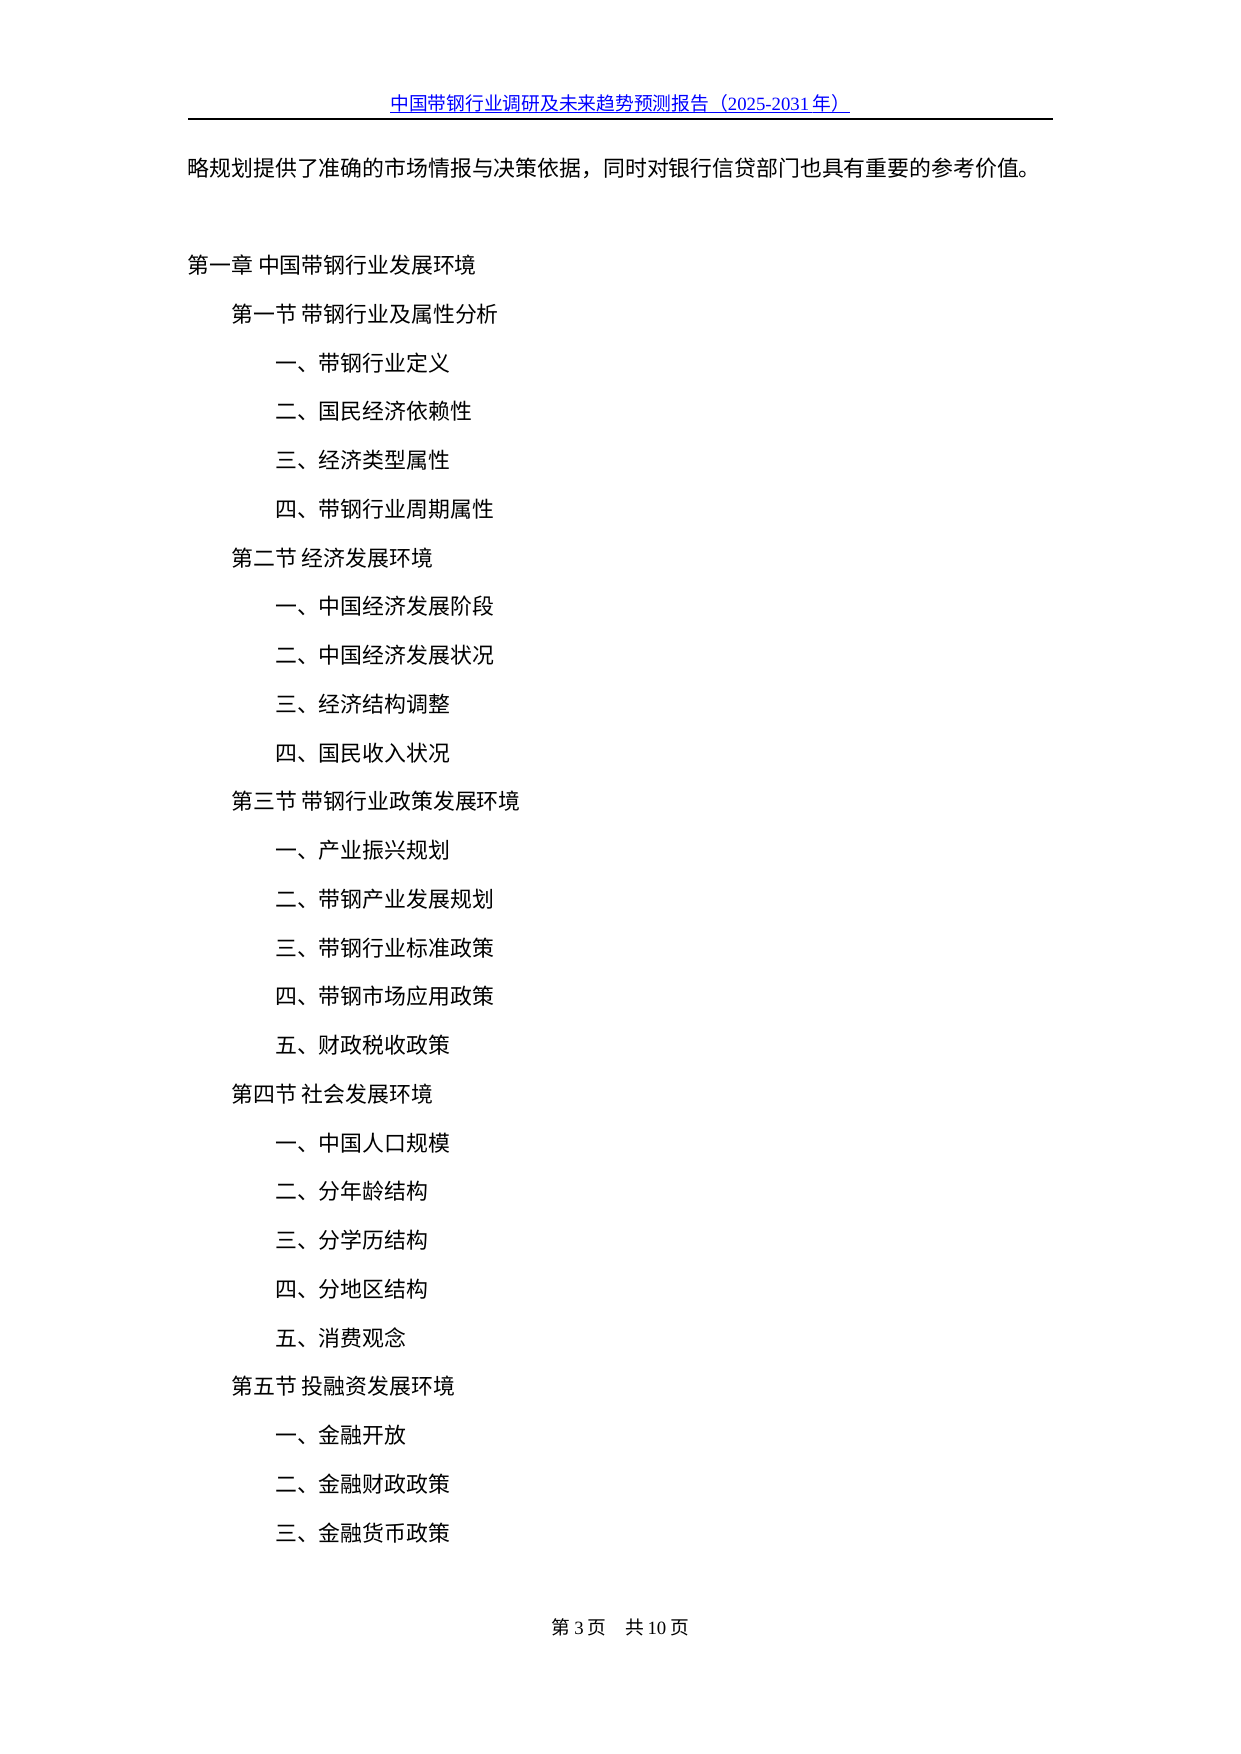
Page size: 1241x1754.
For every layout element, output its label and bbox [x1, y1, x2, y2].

text [187, 150, 1053, 1548]
